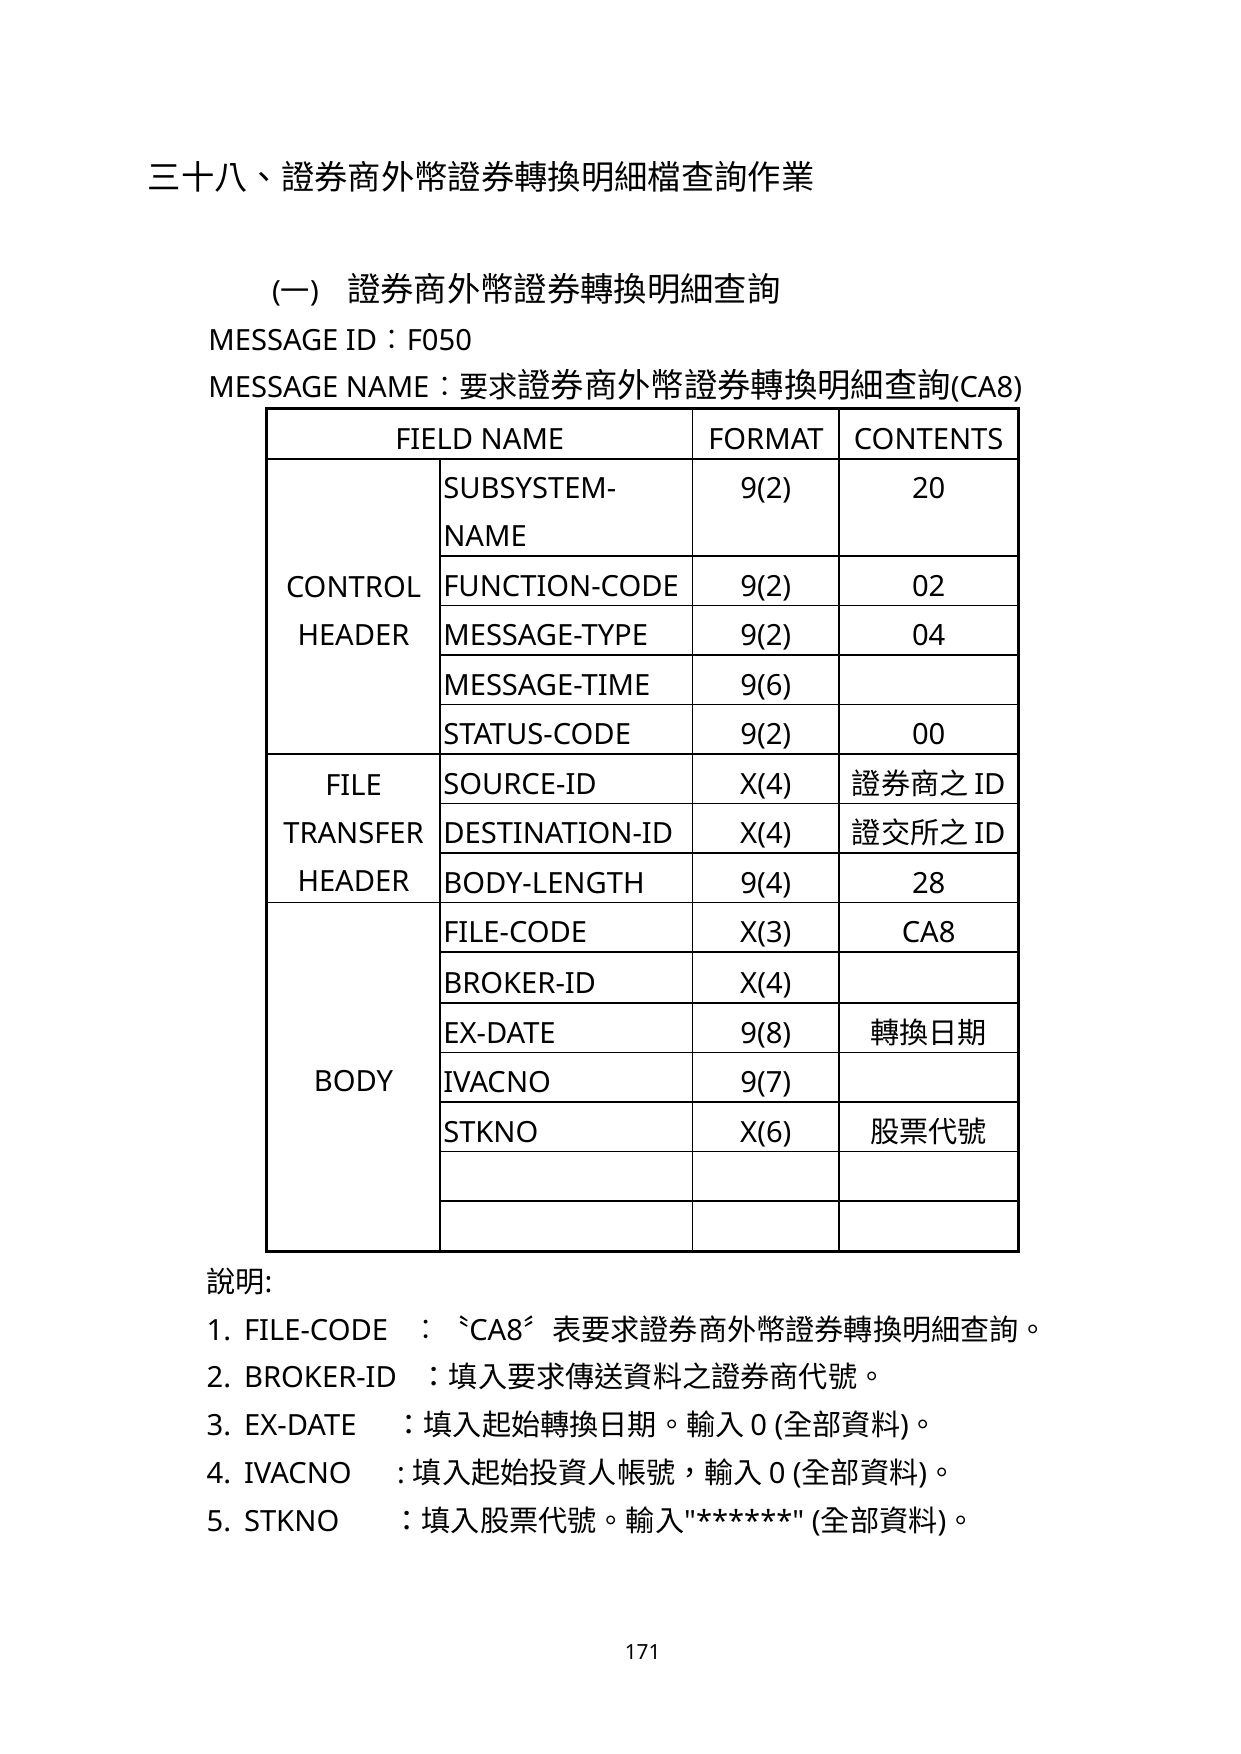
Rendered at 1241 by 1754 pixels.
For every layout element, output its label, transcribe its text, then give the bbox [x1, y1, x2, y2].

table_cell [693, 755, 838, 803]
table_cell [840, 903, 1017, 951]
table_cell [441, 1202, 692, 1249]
list EX-DATE ：填入起始轉換日期。輸入0 (全部資料)。 [206, 1396, 1137, 1444]
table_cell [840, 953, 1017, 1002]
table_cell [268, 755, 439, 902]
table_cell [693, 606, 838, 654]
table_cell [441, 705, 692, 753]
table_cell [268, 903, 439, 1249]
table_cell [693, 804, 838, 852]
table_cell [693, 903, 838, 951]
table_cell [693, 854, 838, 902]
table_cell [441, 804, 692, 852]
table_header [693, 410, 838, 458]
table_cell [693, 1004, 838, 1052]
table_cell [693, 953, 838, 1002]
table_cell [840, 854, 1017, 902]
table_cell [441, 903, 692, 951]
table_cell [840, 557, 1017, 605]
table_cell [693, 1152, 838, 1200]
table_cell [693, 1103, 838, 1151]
text MESSAGE NAME︰要求證券商外幣證券轉換明細查詢(CA8) [148, 359, 1137, 407]
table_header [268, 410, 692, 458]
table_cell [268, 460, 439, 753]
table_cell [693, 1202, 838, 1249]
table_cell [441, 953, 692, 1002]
list IVACNO : 填入起始投資人帳號，輸入0 (全部資料)。 [206, 1444, 1137, 1492]
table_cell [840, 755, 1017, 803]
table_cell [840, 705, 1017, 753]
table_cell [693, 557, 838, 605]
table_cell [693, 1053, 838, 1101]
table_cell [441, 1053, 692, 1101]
text 三十八、證券商外幣證券轉換明細檔查詢作業 [148, 135, 1137, 214]
list BROKER-ID ：填入要求傳送資料之證券商代號。 [206, 1348, 1137, 1396]
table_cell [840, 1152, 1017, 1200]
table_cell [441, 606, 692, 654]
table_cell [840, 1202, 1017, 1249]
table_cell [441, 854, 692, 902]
text MESSAGE ID︰F050 [148, 311, 1137, 359]
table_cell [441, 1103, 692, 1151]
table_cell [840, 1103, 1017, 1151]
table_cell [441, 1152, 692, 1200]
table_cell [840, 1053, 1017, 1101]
list FILE-CODE ︰〝CA8〞表要求證券商外幣證券轉換明細查詢。 [206, 1301, 1137, 1348]
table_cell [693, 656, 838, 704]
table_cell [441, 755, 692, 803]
list 證券商外幣證券轉換明細查詢 [272, 262, 1137, 311]
text 說明: [148, 1253, 1137, 1301]
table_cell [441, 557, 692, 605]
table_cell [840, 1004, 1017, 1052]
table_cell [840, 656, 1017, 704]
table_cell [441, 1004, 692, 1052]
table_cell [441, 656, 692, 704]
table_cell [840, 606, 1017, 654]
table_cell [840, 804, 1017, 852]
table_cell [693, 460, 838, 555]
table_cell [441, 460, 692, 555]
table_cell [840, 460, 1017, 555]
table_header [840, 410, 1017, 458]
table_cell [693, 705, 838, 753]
list STKNO ：填入股票代號。輸入"******" (全部資料)。 [206, 1492, 1137, 1540]
